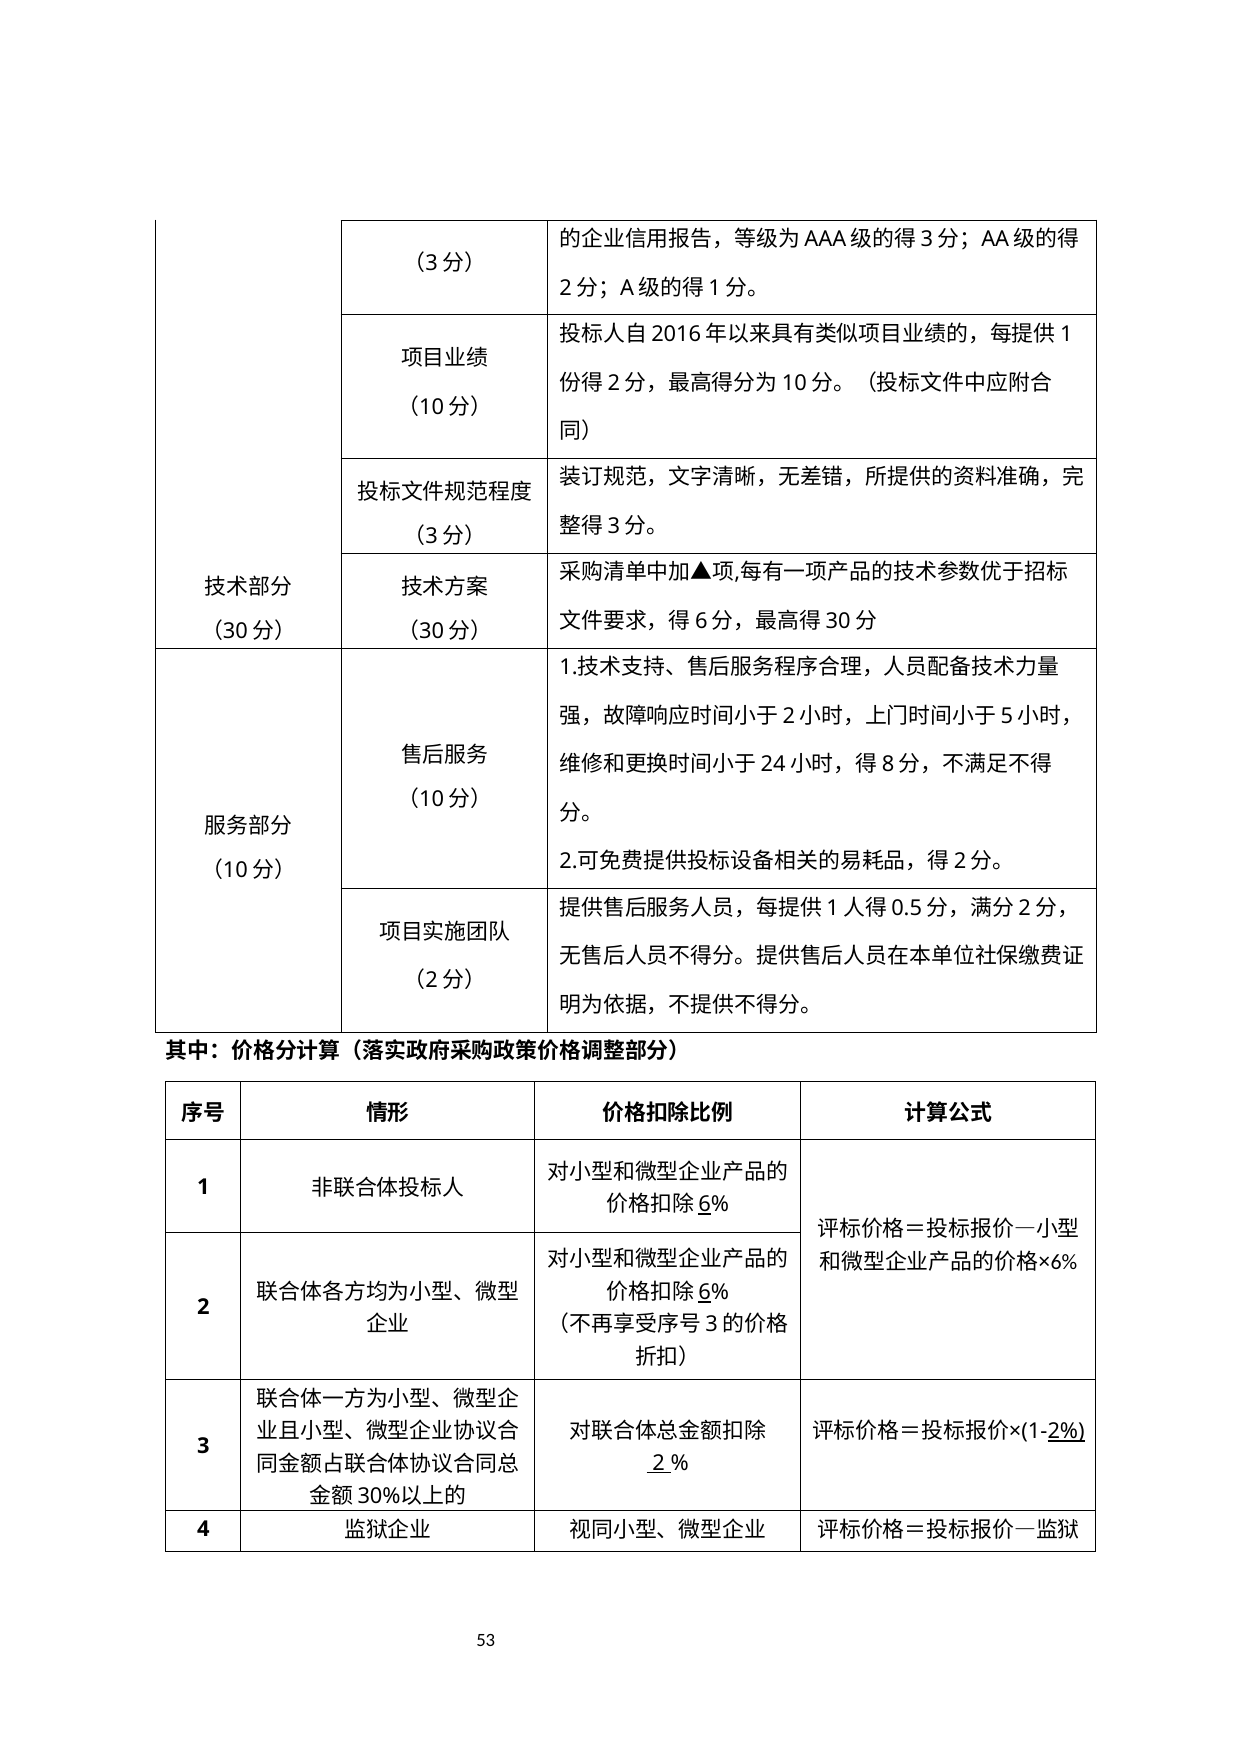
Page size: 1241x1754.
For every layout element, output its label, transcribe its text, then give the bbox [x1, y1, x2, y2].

table_cell 装订规范，文字清晰，无差错，所提供的资料准确，完整得3分。 [548, 459, 1096, 553]
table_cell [548, 221, 1096, 314]
table_cell 联合体一方为小型、微型企业且小型、微型企业协议合同金额占联合体协议合同总金额30%以上的 [241, 1380, 534, 1510]
table_cell 技术方案 （30分） [342, 554, 547, 647]
table_header 情形 [241, 1082, 534, 1139]
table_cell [801, 1511, 1095, 1551]
table_cell 采购清单中加▲项,每有一项产品的技术参数优于招标文件要求，得6分，最高得30分 [548, 554, 1096, 647]
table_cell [535, 1511, 800, 1551]
table_cell 1.技术支持、售后服务程序合理，人员配备技术力量强，故障响应时间小于2小时，上门时间小于5小时，维修和更换时间小于24小时，得8分，不满足不得分。 2.可免费提供投标设备相关的易耗品，得2分。 [548, 649, 1096, 888]
table_header 序号 [166, 1082, 240, 1139]
table_cell 企业信誉 （3分） [342, 221, 547, 314]
table_cell 非联合体投标人 [241, 1140, 534, 1232]
table_cell 评标价格＝投标报价—小型和微型企业产品的价格×6% [801, 1140, 1095, 1379]
table_cell 4 [166, 1511, 240, 1551]
table_cell 联合体各方均为小型、微型企业 [241, 1233, 534, 1379]
table_cell 对联合体总金额扣除 2 % [535, 1380, 800, 1510]
table_cell 3 [166, 1380, 240, 1510]
table_cell 投标人自2016年以来具有类似项目业绩的，每提供1份得2分，最高得分为10分。（投标文件中应附合同） [548, 315, 1096, 458]
table_cell 项目实施团队 （2分） [342, 889, 547, 1032]
table_header 价格扣除比例 [535, 1082, 800, 1139]
table_cell 监狱企业 [241, 1511, 534, 1551]
table_cell 售后服务 （10分） [342, 649, 547, 888]
table_header 计算公式 [801, 1082, 1095, 1139]
table_cell 项目业绩 （10分） [342, 315, 547, 458]
table_cell 2 [166, 1233, 240, 1379]
table_cell 服务部分 （10分） [156, 649, 341, 1032]
table_cell 评标价格＝投标报价×(1-2%) [801, 1380, 1095, 1510]
table_cell 技术部分 （30分） [156, 553, 341, 647]
table_cell 对小型和微型企业产品的价格扣除6% （不再享受序号3的价格折扣） [535, 1233, 800, 1379]
text 其中：价格分计算（落实政府采购政策价格调整部分） [165, 1033, 1087, 1065]
table_cell 1 [166, 1140, 240, 1232]
table_cell 投标文件规范程度 （3分） [342, 459, 547, 553]
table_cell 提供售后服务人员，每提供1人得0.5分，满分2分，无售后人员不得分。提供售后人员在本单位社保缴费证明为依据，不提供不得分。 [548, 889, 1096, 1032]
table_cell 对小型和微型企业产品的价格扣除6% [535, 1140, 800, 1232]
